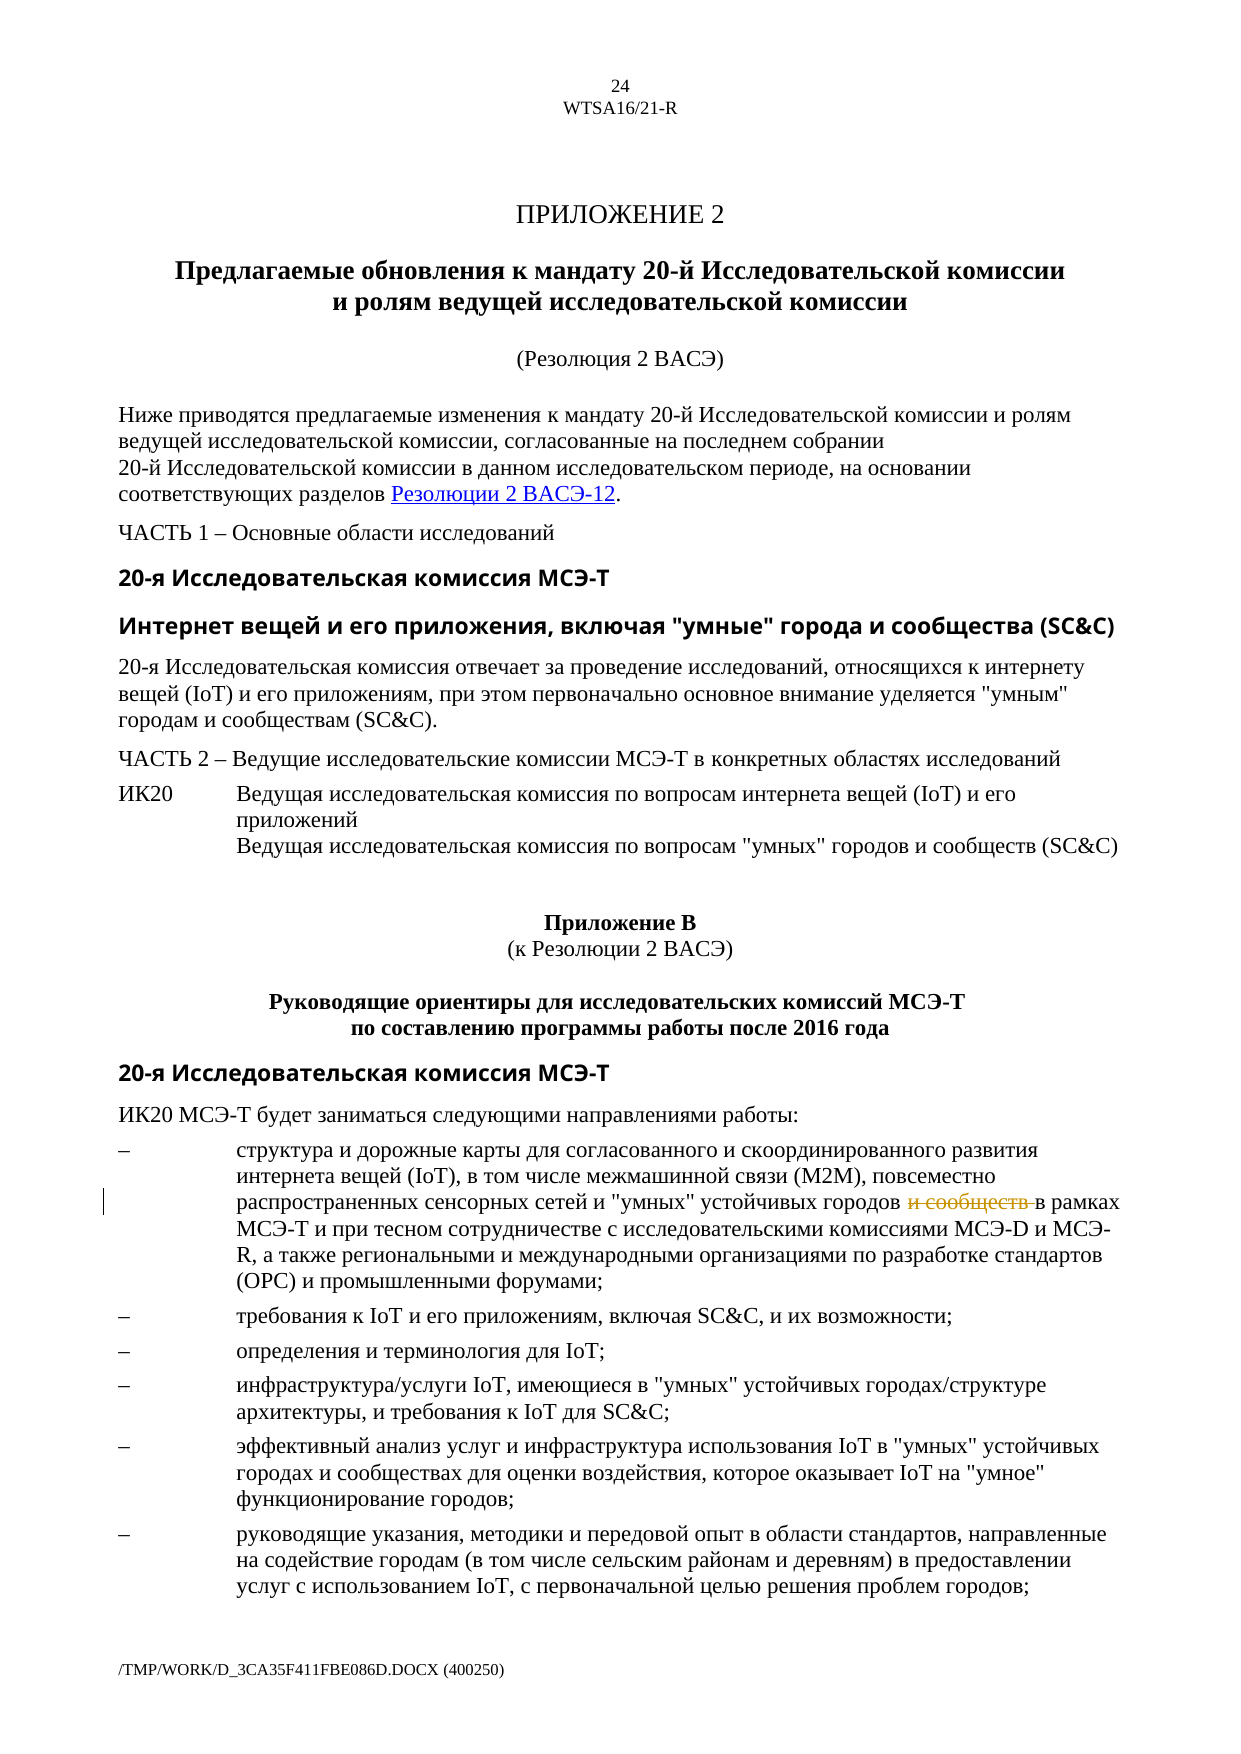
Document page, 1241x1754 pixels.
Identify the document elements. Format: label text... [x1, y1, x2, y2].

title Предлагаемые обновления к мандату 20-й Исследовательской комиссии и ролям ведущей исследовательской комиссии [118, 254, 1122, 316]
text Приложение В (к Резолюции 2 ВАСЭ) Руководящие ориентиры для исследовательских комиссий МСЭ-Т по составлению программы работы после 2016 года [118, 909, 1122, 1041]
text (Резолюция 2 ВАСЭ) [118, 345, 1122, 372]
subtitle 20-я Исследовательская комиссия МСЭ-Т [118, 562, 1122, 593]
text ИК20 МСЭ-Т будет заниматься следующими направлениями работы: [118, 1101, 1122, 1127]
text ЧАСТЬ 2 – Ведущие исследовательские комиссии МСЭ-Т в конкретных областях исследований [118, 745, 1122, 771]
text – эффективный анализ услуг и инфраструктура использования IoT в "умных" устойчивых городах и сообществах для оценки воздействия, которое оказывает IoT на "умное" функционирование городов; [118, 1432, 1122, 1512]
title Ниже приводятся предлагаемые изменения к мандату 20-й Исследовательской комиссии и ролям ведущей исследовательской комиссии, согласованные на последнем собрании 20-й Исследовательской комиссии в данном исследовательском периоде, на основании соответствующих разделов Резолюции 2 ВАСЭ-12. [118, 401, 1122, 506]
text – структура и дорожные карты для согласованного и скоординированного развития интернета вещей (IoT), в том числе межмашинной связи (M2M), повсеместно распространенных сенсорных сетей и "умных" устойчивых городов в рамках МСЭ-Т и при тесном сотрудничестве с исследовательскими комиссиями МСЭ-D и МСЭ-R, а также региональными и международными организациями по разработке стандартов (ОРС) и промышленными форумами; [118, 1136, 1122, 1294]
subtitle 20-я Исследовательская комиссия МСЭ-T [118, 1057, 1122, 1088]
text – руководящие указания, методики и передовой опыт в области стандартов, направленные на содействие городам (в том числе сельским районам и деревням) в предоставлении услуг с использованием IoT, с первоначальной целью решения проблем городов; [118, 1520, 1122, 1599]
text 20-я Исследовательская комиссия отвечает за проведение исследований, относящихся к интернету вещей (IoT) и его приложениям, при этом первоначально основное внимание уделяется "умным" городам и сообществам (SC&C). [118, 653, 1122, 732]
text ИК20 Ведущая исследовательская комиссия по вопросам интернета вещей (IoT) и его приложений Ведущая исследовательская комиссия по вопросам "умных" городов и сообществ (SC&C) [118, 780, 1122, 859]
text ЧАСТЬ 1 – Основные области исследований [118, 519, 1122, 545]
subtitle Интернет вещей и его приложения, включая "умные" города и сообщества (SC&C) [118, 610, 1122, 641]
text – инфраструктура/услуги IoT, имеющиеся в "умных" устойчивых городах/структуре архитектуры, и требования к IoT для SC&C; [118, 1371, 1122, 1424]
text – определения и терминология для IoT; [118, 1337, 1122, 1363]
text – требования к IoT и его приложениям, включая SC&C, и их возможности; [118, 1302, 1122, 1328]
text ПРИЛОЖЕНИЕ 2 [118, 198, 1122, 229]
